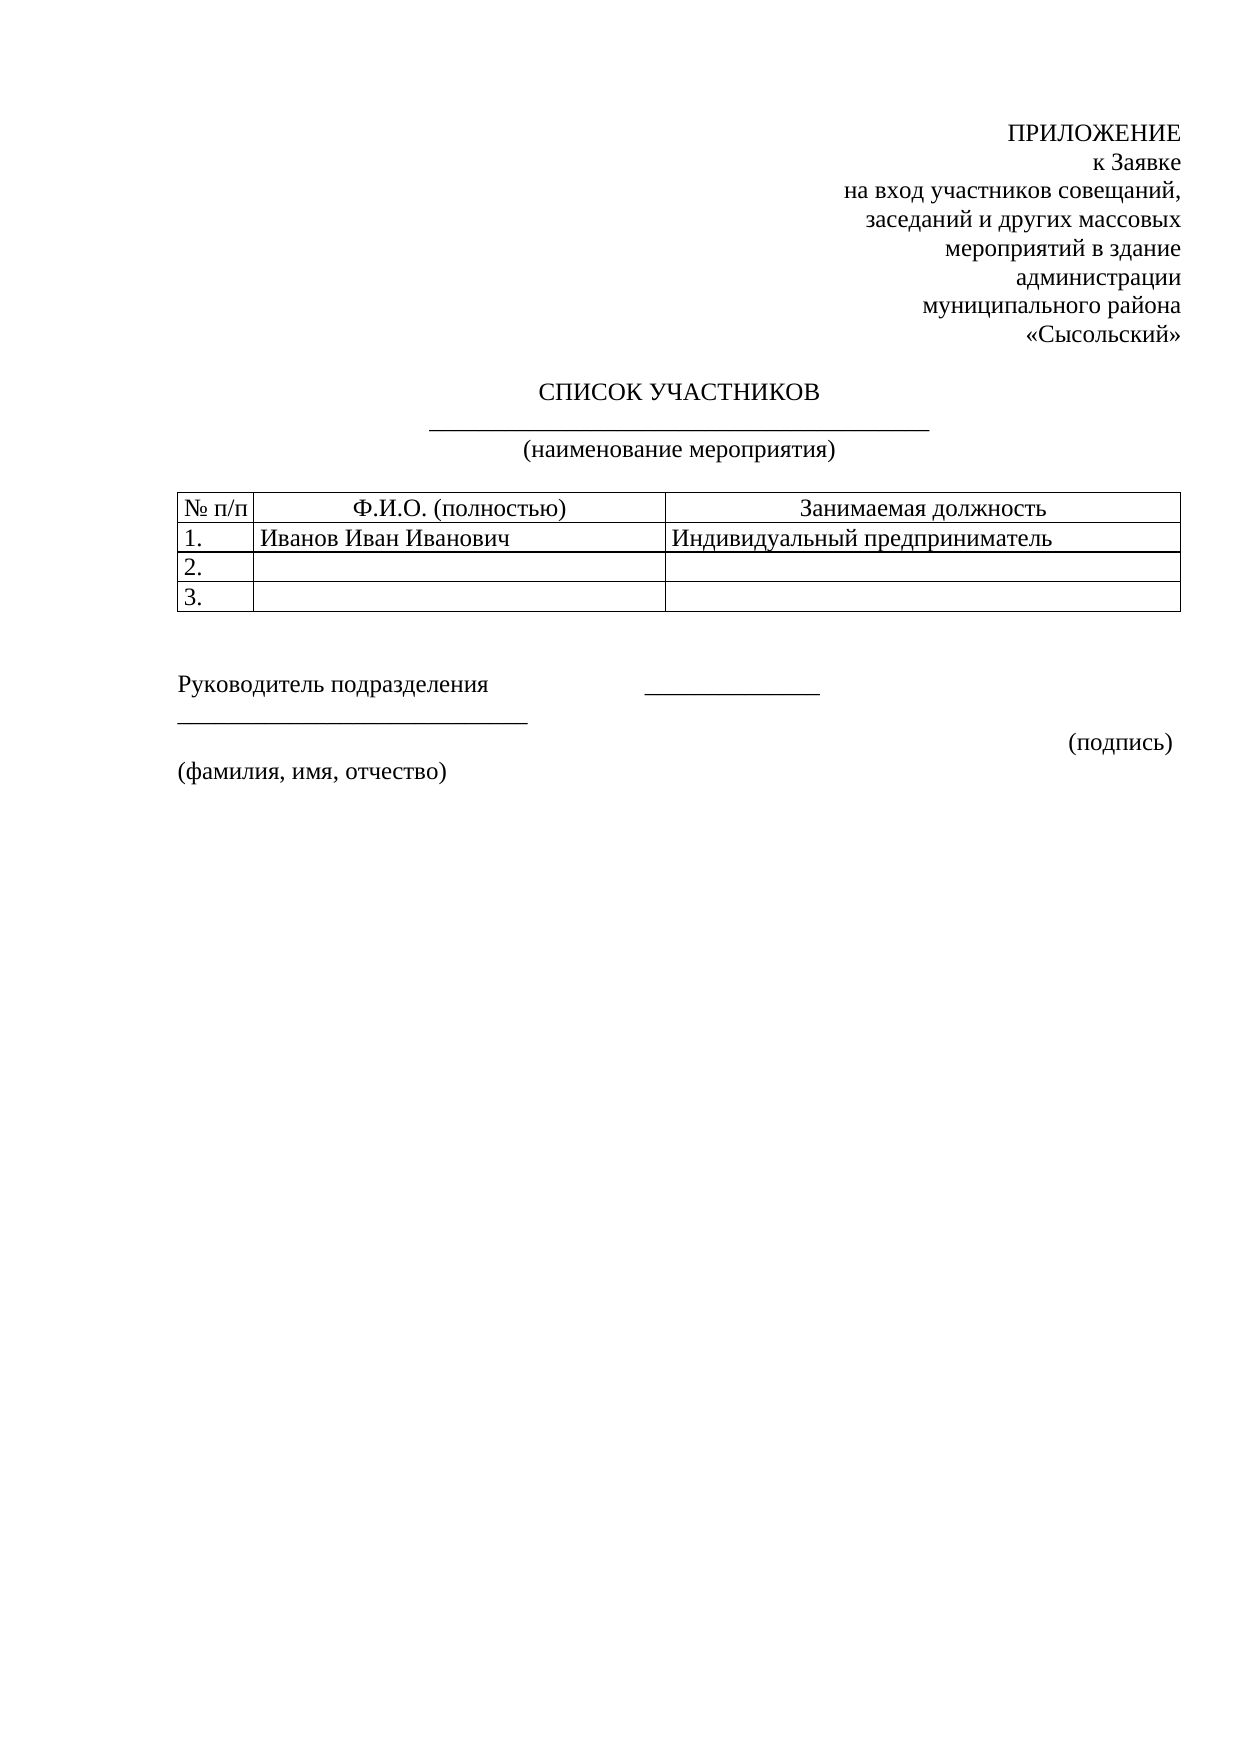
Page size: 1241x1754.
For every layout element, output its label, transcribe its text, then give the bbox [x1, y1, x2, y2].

text (наименование мероприятия) [177, 434, 1181, 463]
text заседаний и других массовых [177, 204, 1181, 233]
text СПИСОК УЧАСТНИКОВ [177, 377, 1181, 406]
text на вход участников совещаний, [177, 176, 1181, 204]
text мероприятий в здание [177, 233, 1181, 262]
text «Сысольский» [177, 319, 1181, 348]
table_cell [254, 582, 665, 611]
text (подпись) (фамилия, имя, отчество) [177, 727, 1181, 784]
text к Заявке [177, 147, 1181, 176]
table_cell Индивидуальный предприниматель [666, 523, 1180, 551]
text ПРИЛОЖЕНИЕ [177, 118, 1181, 147]
table_cell 3. [178, 582, 253, 611]
text администрации [177, 262, 1181, 291]
table_header № п/п [178, 493, 253, 522]
table_header Занимаемая должность [666, 493, 1180, 522]
table_cell 2. [178, 553, 253, 581]
text муниципального района [177, 291, 1181, 319]
text ________________________________________ [177, 406, 1181, 434]
table_cell Иванов Иван Иванович [254, 523, 665, 551]
table_cell [666, 582, 1180, 611]
table_cell [666, 553, 1180, 581]
table_cell [254, 553, 665, 581]
text Руководитель подразделения ______________ ____________________________ [177, 669, 1181, 727]
table_header Ф.И.О. (полностью) [254, 493, 665, 522]
table_cell 1. [178, 523, 253, 551]
